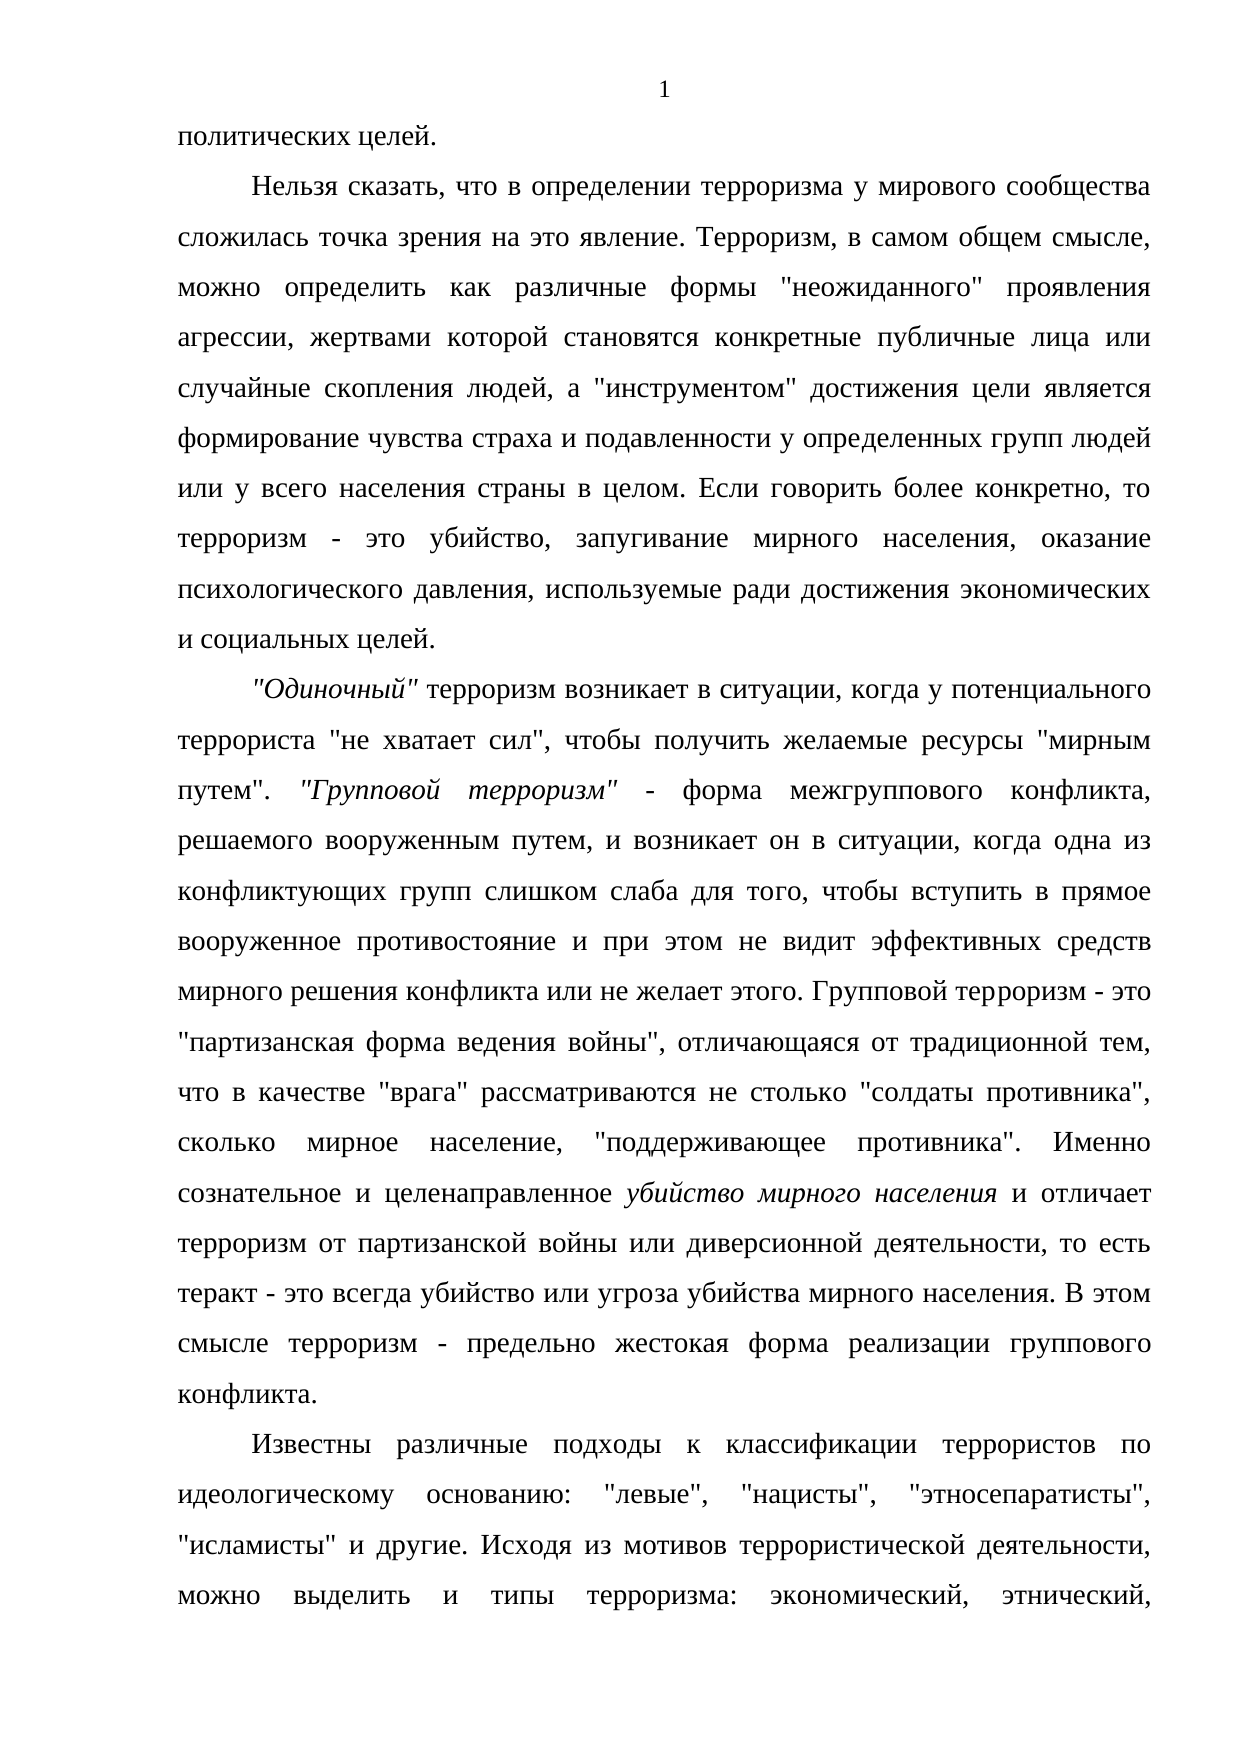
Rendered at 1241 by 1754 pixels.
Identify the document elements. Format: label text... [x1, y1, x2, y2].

text "Одиночный" терроризм возникает в ситуации, когда у потенциального террориста "не хватает сил", чтобы получить желаемые ресурсы "мирным путем". "Групповой терроризм" - форма межгруппового конфликта, решаемого вооруженным путем, и возникает он в ситуации, когда одна из конфликтующих групп слишком слаба для того, чтобы вступить в прямое вооруженное противостояние и при этом не видит эффективных средств мирного решения конфликта или не желает этого. Групповой терроризм - это "партизанская форма ведения войны", отличающаяся от традиционной тем, что в качестве "врага" рассматриваются не столько "солдаты противника", сколько мирное население, "поддерживающее противника". Именно сознательное и целенаправленное убийство мирного населения и отличает терроризм от партизанской войны или диверсионной деятельности, то есть теракт - это всегда убийство или угроза убийства мирного населения. В этом смысле терроризм - предельно жестокая форма реализации группового конфликта. [177, 672, 1152, 1409]
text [177, 1426, 1152, 1611]
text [177, 118, 1152, 152]
text Нельзя сказать, что в определении терроризма у мирового сообщества сложилась точка зрения на это явление. Терроризм, в самом общем смысле, можно определить как различные формы "неожиданного" проявления агрессии, жертвами которой становятся конкретные публичные лица или случайные скопления людей, а "инструментом" достижения цели является формирование чувства страха и подавленности у определенных групп людей или у всего населения страны в целом. Если говорить более конкретно, то терроризм - это убийство, запугивание мирного населения, оказание психологического давления, используемые ради достижения экономических и социальных целей. [177, 168, 1152, 655]
